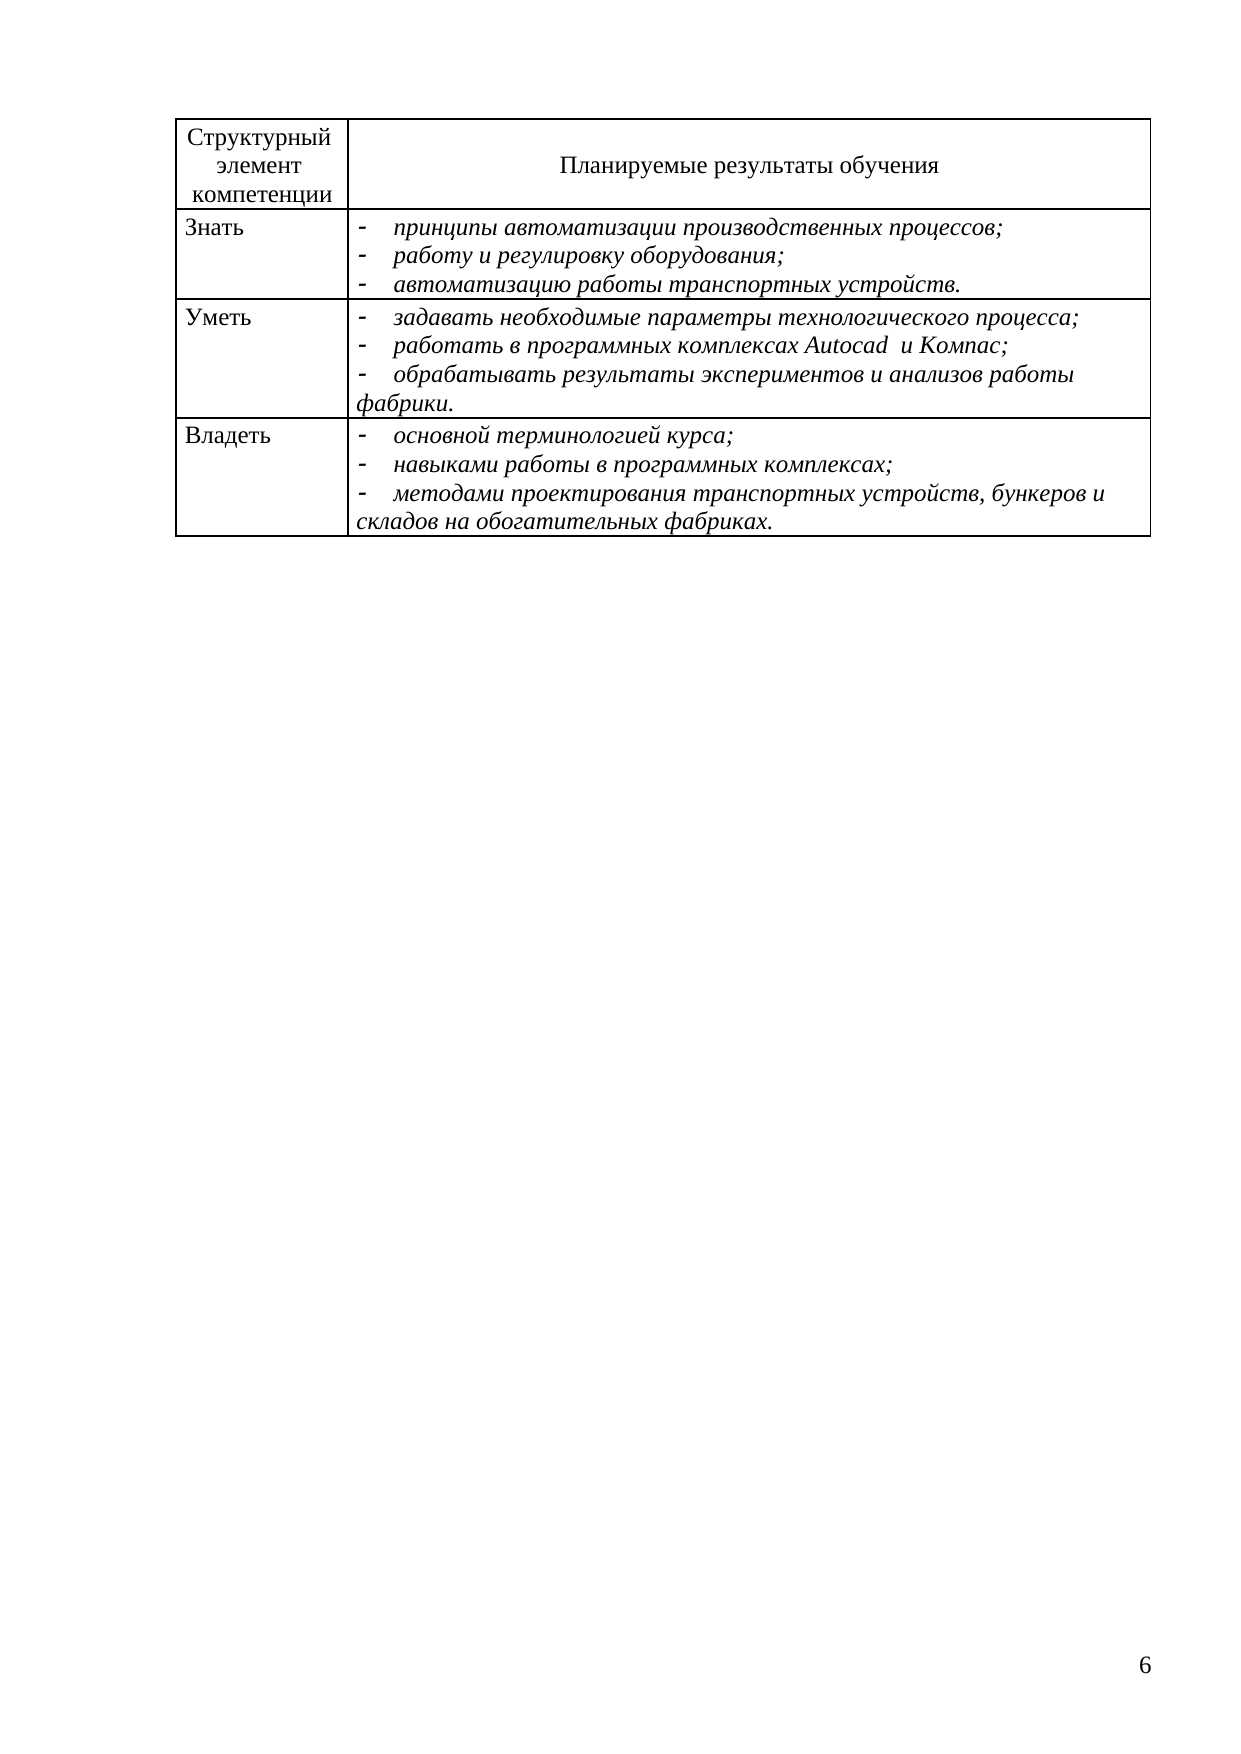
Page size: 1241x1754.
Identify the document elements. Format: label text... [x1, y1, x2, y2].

table_header Структурный элемент компетенции [177, 120, 347, 208]
table_cell принципы автоматизации производственных процессов; работу и регулировку оборудования; автоматизацию работы транспортных устройств. [349, 210, 1150, 298]
table_cell Уметь [177, 300, 347, 417]
table_cell задавать необходимые параметры технологического процесса; работать в программных комплексах Autocad и Компас; обрабатывать результаты экспериментов и анализов работы фабрики. [349, 300, 1150, 417]
table_header Планируемые результаты обучения [349, 120, 1150, 208]
table_cell основной терминологией курса; навыками работы в программных комплексах; методами проектирования транспортных устройств, бункеров и складов на обогатительных фабриках. [349, 419, 1150, 535]
table_cell Владеть [177, 419, 347, 535]
table_cell Знать [177, 210, 347, 298]
